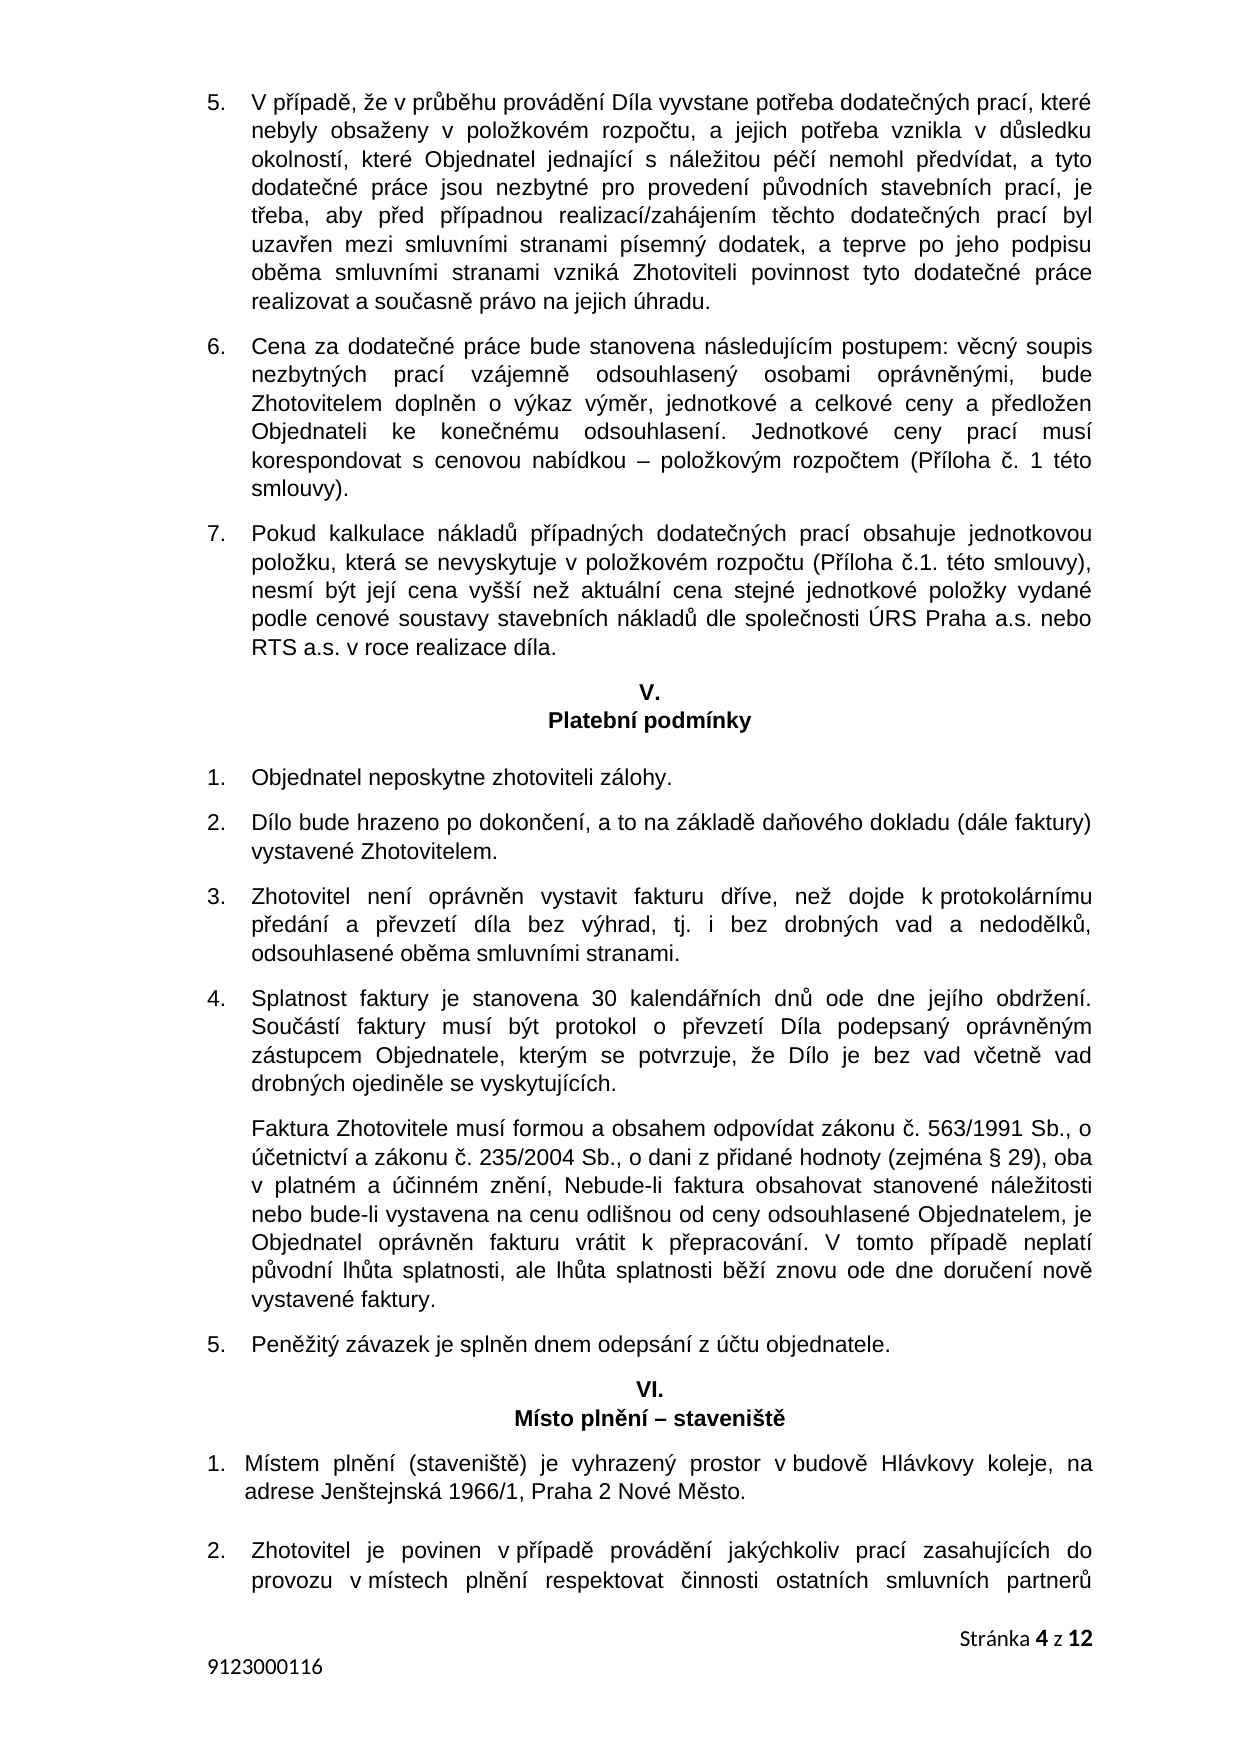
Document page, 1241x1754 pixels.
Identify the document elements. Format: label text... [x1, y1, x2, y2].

list Splatnost faktury je stanovena 30 kalendářních dnů ode dne jejího obdržení. Součástí faktury musí být protokol o převzetí Díla podepsaný oprávněným zástupcem Objednatele, kterým se potvrzuje, že Dílo je bez vad včetně vad drobných ojediněle se vyskytujících. [207, 985, 1093, 1097]
list Zhotovitel není oprávněn vystavit fakturu dříve, než dojde k protokolárnímu předání a převzetí díla bez výhrad, tj. i bez drobných vad a nedodělků, odsouhlasené oběma smluvními stranami. [207, 883, 1093, 966]
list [207, 1537, 1093, 1593]
list Faktura Zhotovitele musí formou a obsahem odpovídat zákonu č. 563/1991 Sb., o účetnictví a zákonu č. 235/2004 Sb., o dani z přidané hodnoty (zejména § 29), oba v platném a účinném znění, Nebude-li faktura obsahovat stanovené náležitosti nebo bude-li vystavena na cenu odlišnou od ceny odsouhlasené Objednatelem, je Objednatel oprávněn fakturu vrátit k přepracování. V tomto případě neplatí původní lhůta splatnosti, ale lhůta splatnosti běží znovu ode dne doručení nově vystavené faktury. [251, 1115, 1093, 1312]
list Pokud kalkulace nákladů případných dodatečných prací obsahuje jednotkovou položku, která se nevyskytuje v položkovém rozpočtu (Příloha č.1. této smlouvy), nesmí být její cena vyšší než aktuální cena stejné jednotkové položky vydané podle cenové soustavy stavebních nákladů dle společnosti ÚRS Praha a.s. nebo RTS a.s. v roce realizace díla. [207, 520, 1093, 660]
list Dílo bude hrazeno po dokončení, a to na základě daňového dokladu (dále faktury) vystavené Zhotovitelem. [207, 809, 1093, 864]
list Peněžitý závazek je splněn dnem odepsání z účtu objednatele. [207, 1331, 1093, 1357]
list Objednatel neposkytne zhotoviteli zálohy. [207, 764, 1093, 791]
text VI. Místo plnění – staveniště [207, 1376, 1093, 1431]
list Cena za dodatečné práce bude stanovena následujícím postupem: věcný soupis nezbytných prací vzájemně odsouhlasený osobami oprávněnými, bude Zhotovitelem doplněn o výkaz výměr, jednotkové a celkové ceny a předložen Objednateli ke konečnému odsouhlasení. Jednotkové ceny prací musí korespondovat s cenovou nabídkou – položkovým rozpočtem (Příloha č. 1 této smlouvy). [207, 333, 1093, 501]
list V případě, že v průběhu provádění Díla vyvstane potřeba dodatečných prací, které nebyly obsaženy v položkovém rozpočtu, a jejich potřeba vznikla v důsledku okolností, které Objednatel jednající s náležitou péčí nemohl předvídat, a tyto dodatečné práce jsou nezbytné pro provedení původních stavebních prací, je třeba, aby před případnou realizací/zahájením těchto dodatečných prací byl uzavřen mezi smluvními stranami písemný dodatek, a teprve po jeho podpisu oběma smluvními stranami vzniká Zhotoviteli povinnost tyto dodatečné práce realizovat a současně právo na jejich úhradu. [207, 89, 1093, 314]
list V. Platební podmínky [207, 679, 1093, 734]
list Místem plnění (staveniště) je vyhrazený prostor v budově Hlávkovy koleje, na adrese Jenštejnská 1966/1, Praha 2 Nové Město. [207, 1450, 1093, 1504]
